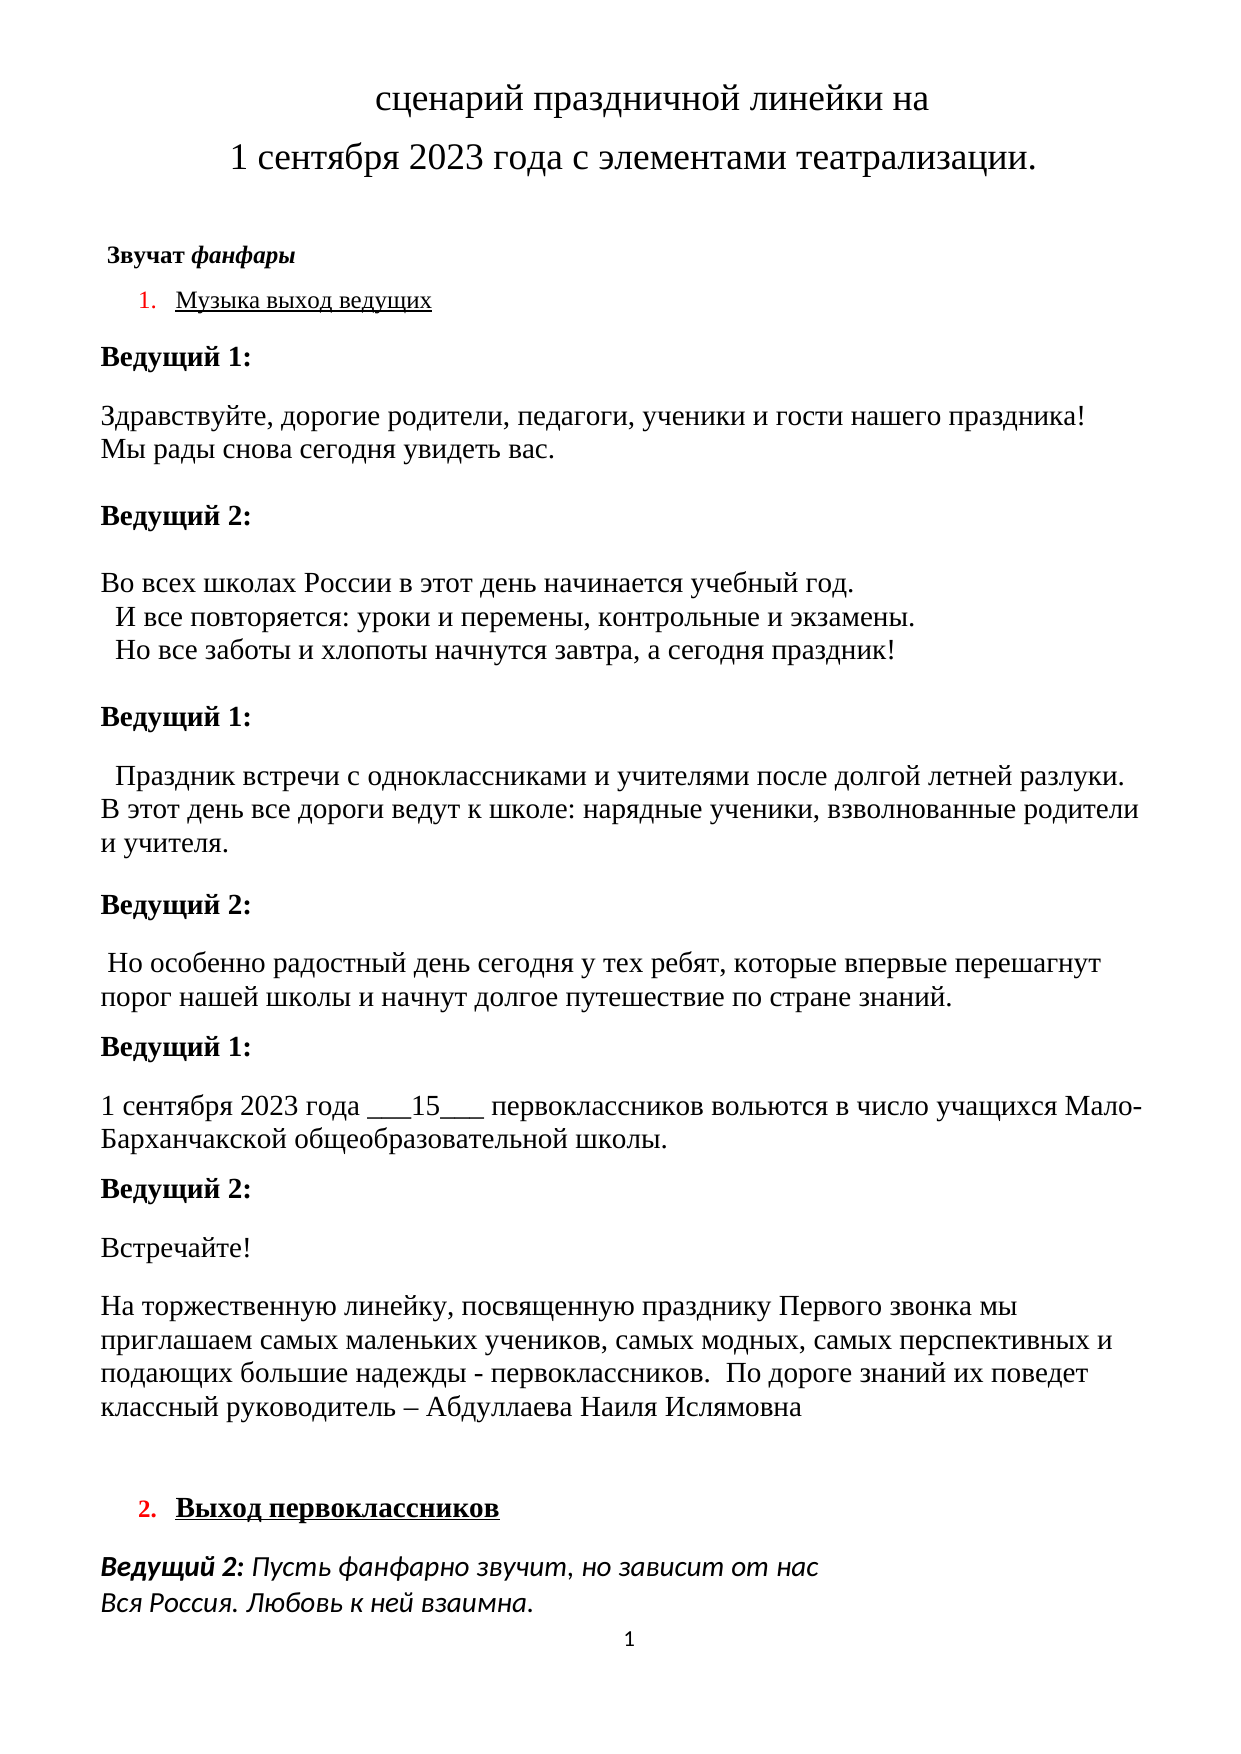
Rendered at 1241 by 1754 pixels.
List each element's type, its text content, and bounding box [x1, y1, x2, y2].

text Здравствуйте, дорогие родители, педагоги, ученики и гости нашего праздника! [100, 398, 1157, 431]
text Праздник встречи с одноклассниками и учителями после долгой летней разлуки. В этот день все дороги ведут к школе: нарядные ученики, взволнованные родители и учителя. [100, 758, 1157, 887]
text 1 сентября 2023 года с элементами театрализации. [100, 135, 1157, 178]
text Звучат фанфары [185, 240, 1157, 269]
text Ведущий 1: [100, 699, 1157, 733]
text Ведущий 2: [100, 498, 1157, 532]
text Ведущий 2: [100, 1171, 1157, 1205]
text На торжественную линейку, посвященную празднику Первого звонка мы приглашаем самых маленьких учеников, самых модных, самых перспективных и подающих большие надежды - первоклассников. По дороге знаний их поведет классный руководитель – Абдуллаева Наиля Ислямовна [100, 1288, 1157, 1423]
text Мы рады снова сегодня увидеть вас. [100, 431, 1157, 465]
text Ведущий 1: [100, 339, 1157, 373]
text 1 сентября 2023 года ___15___ первоклассников вольются в число учащихся Мало-Барханчакской общеобразовательной школы. [100, 1088, 1157, 1155]
text Встречайте! [100, 1230, 1157, 1263]
list Выход первоклассников [138, 1490, 1157, 1523]
list Музыка выход ведущих [138, 285, 1157, 314]
text сценарий праздничной линейки на [100, 75, 1157, 118]
text Но особенно радостный день сегодня у тех ребят, которые впервые перешагнут порог нашей школы и начнут долгое путешествие по стране знаний. [100, 945, 1157, 1012]
text Во всех школах России в этот день начинается учебный год. И все повторяется: уроки и перемены, контрольные и экзамены. Но все заботы и хлопоты начнутся завтра, а сегодня праздник! [100, 565, 1157, 666]
text Ведущий 1: [100, 1029, 1157, 1063]
text Ведущий 2: [100, 887, 1157, 920]
